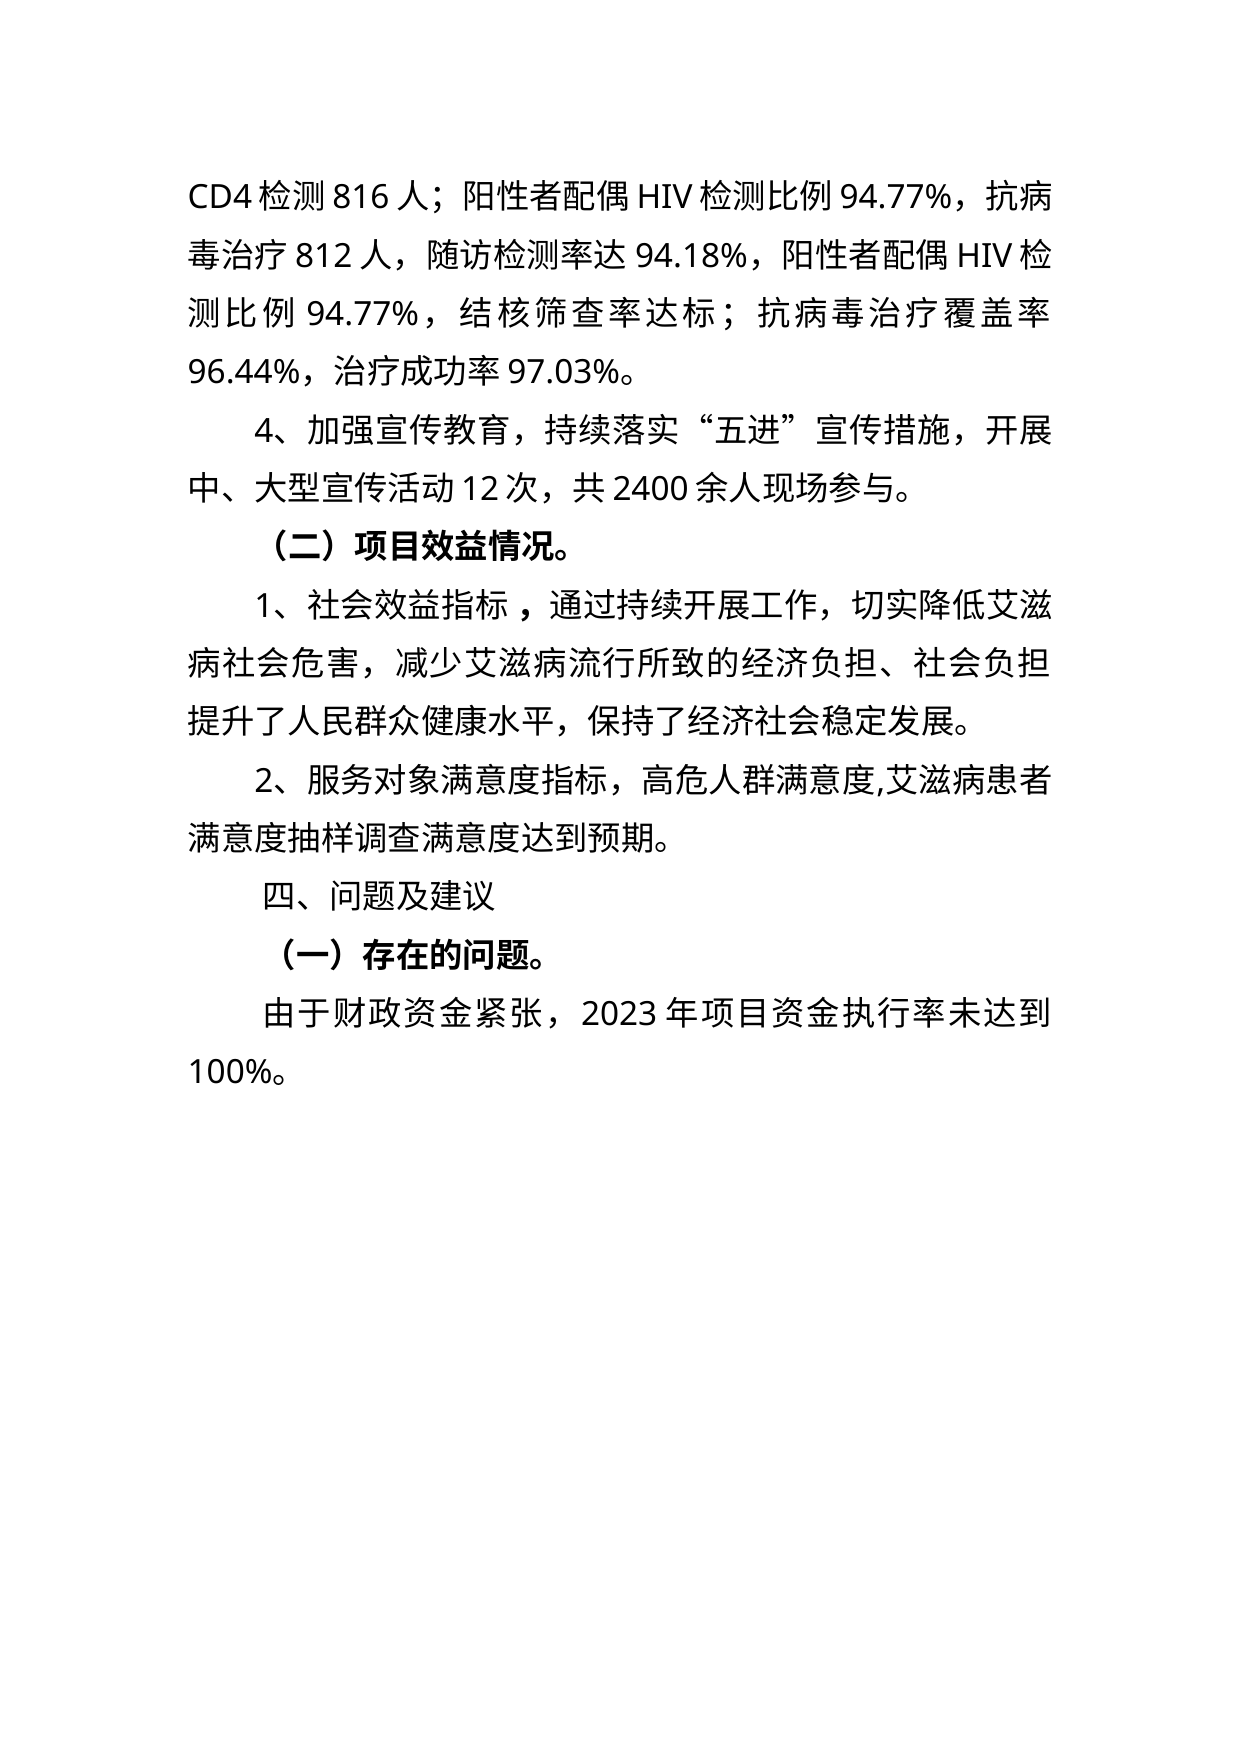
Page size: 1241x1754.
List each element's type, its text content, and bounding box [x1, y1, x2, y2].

list 2、服务对象满意度指标，高危人群满意度,艾滋病患者满意度抽样调查满意度达到预期。 [187, 745, 1053, 862]
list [187, 162, 1053, 395]
text （一）存在的问题。 [187, 920, 1053, 979]
text 由于财政资金紧张，2023年项目资金执行率未达到100%。 [187, 979, 1053, 1095]
list 4、加强宣传教育，持续落实“五进”宣传措施，开展中、大型宣传活动12次，共2400余人现场参与。 [187, 395, 1053, 512]
text 四、问题及建议 [187, 862, 1053, 920]
list （二）项目效益情况。 [187, 512, 1053, 570]
list 1、社会效益指标 ，通过持续开展工作，切实降低艾滋病社会危害，减少艾滋病流行所致的经济负担、社会负担，提升了人民群众健康水平，保持了经济社会稳定发展。 [187, 570, 1053, 745]
